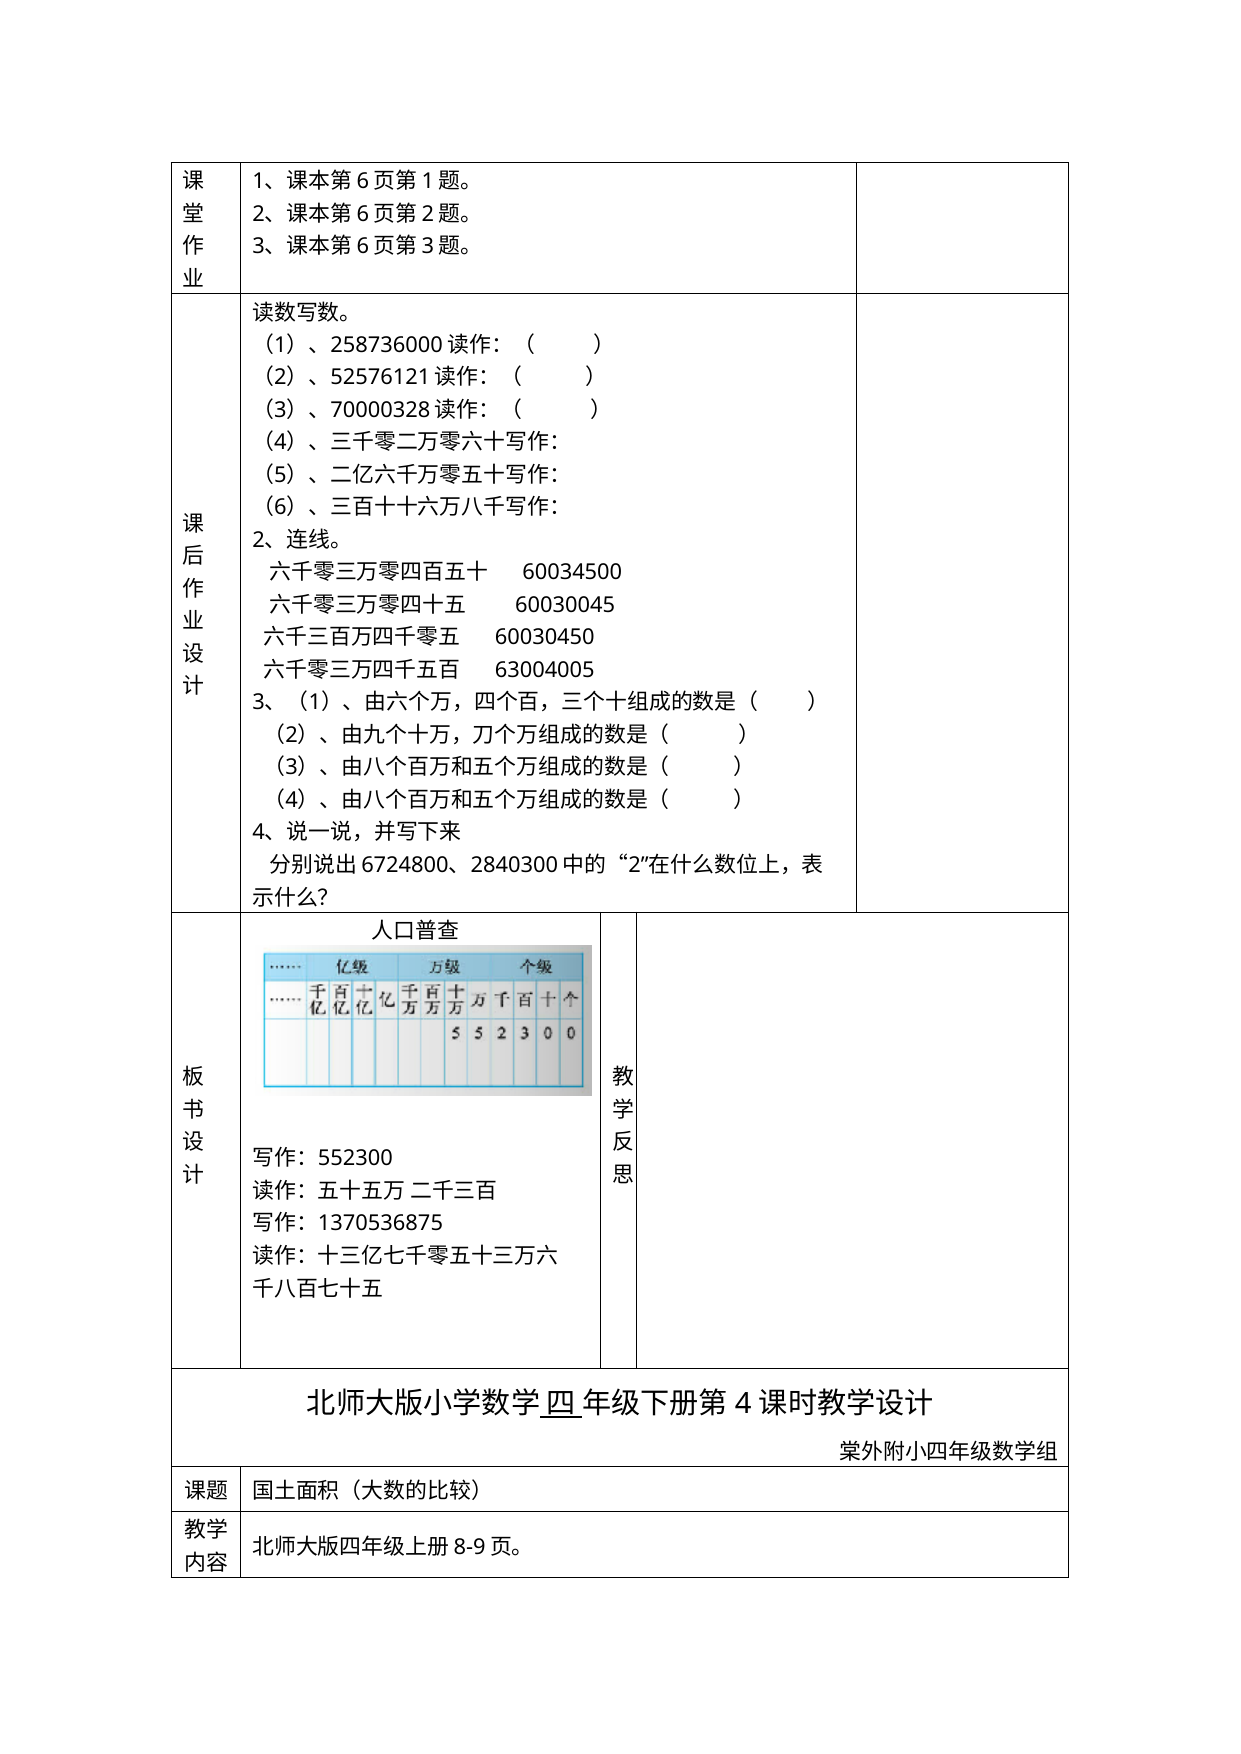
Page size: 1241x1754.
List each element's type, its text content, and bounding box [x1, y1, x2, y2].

table_cell 课题 [172, 1467, 240, 1511]
table_cell [857, 294, 1068, 912]
table_cell [857, 163, 1068, 293]
table_cell 国土面积（大数的比较） [241, 1467, 1068, 1511]
table_cell 北师大版小学数学 四 年级下册第 4 课时教学设计 棠外附小四年级数学组 [172, 1369, 1068, 1466]
table_cell 教学内容 [172, 1512, 240, 1577]
table_cell 人口普查 写作：552300 读作：五十五万 二千三百 写作：1370536875 读作：十三亿七千零五十三万六千八百七十五 [241, 913, 600, 1368]
table_cell 1、课本第6页第1题。 2、课本第6页第2题。 3、课本第6页第3题。 [241, 163, 856, 293]
table_cell 读数写数。 （1）、258736000读作：（ ） （2）、52576121读作：（ ） （3）、70000328读作：（ ） （4）、三千零二万零六十写作： （5）、二亿六千万零五十写作： （6）、三百十十六万八千写作： 2、连线。 六千零三万零四百五十 60034500 六千零三万零四十五 60030045 六千三百万四千零五 60030450 六千零三万四千五百 63004005 3、（1）、由六个万，四个百，三个十组成的数是（ ） （2）、由九个十万，刀个万组成的数是（ ） （3）、由八个百万和五个万组成的数是（ ） （4）、由八个百万和五个万组成的数是（ ） 4、说一说，并写下来 分别说出6724800、2840300中的“2”在什么数位上，表示什么？ [241, 294, 856, 912]
table_cell 板 书 设 计 [172, 913, 240, 1368]
table_cell 课后作业设计 [172, 294, 240, 912]
table_cell [637, 913, 1068, 1368]
table_cell 教学反思 [601, 913, 636, 1368]
picture [254, 945, 592, 1096]
table_cell 北师大版四年级上册8-9页。 [241, 1512, 1068, 1577]
table_cell 课堂作业 [172, 163, 240, 293]
